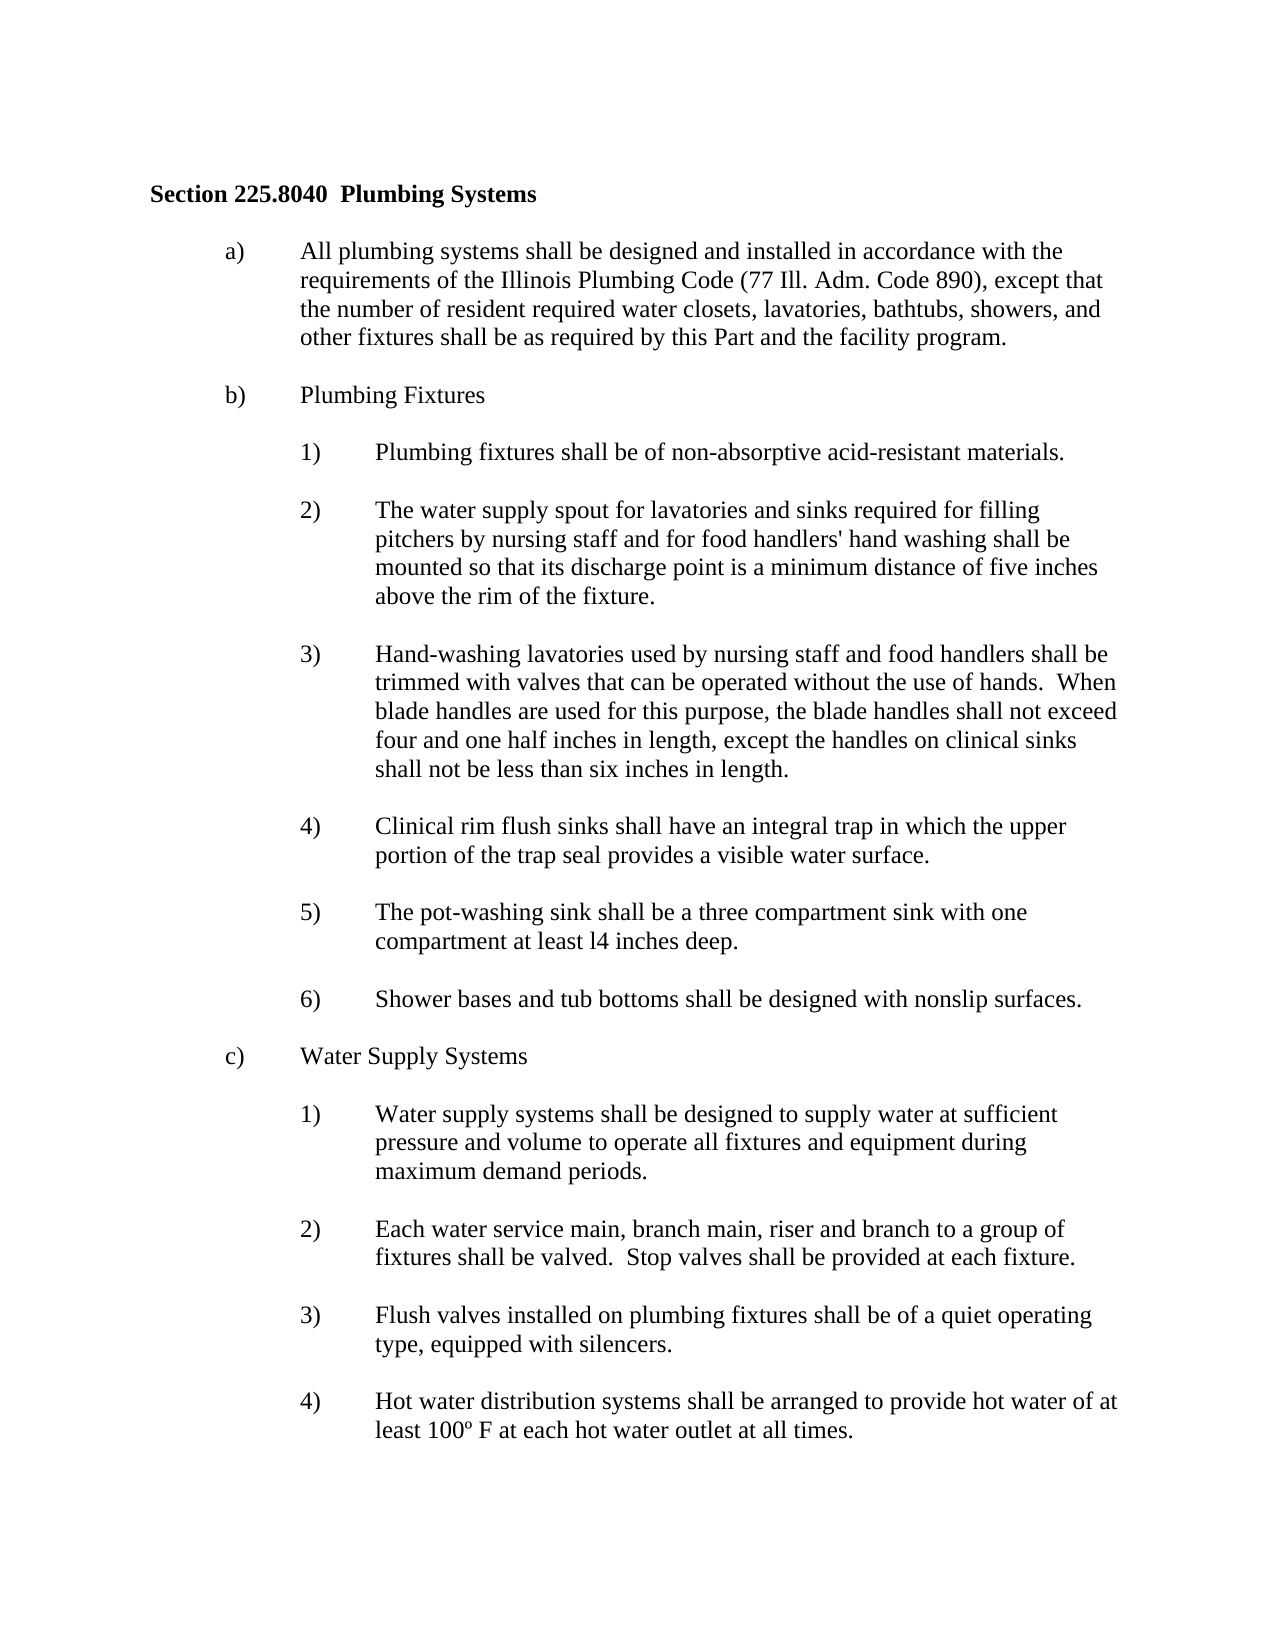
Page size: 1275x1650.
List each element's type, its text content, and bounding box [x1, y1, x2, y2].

text 2) The water supply spout for lavatories and sinks required for filling pitchers by nursing staff and for food handlers' hand washing shall be mounted so that its discharge point is a minimum distance of five inches above the rim of the fixture. [300, 495, 1125, 610]
text b) Plumbing Fixtures [225, 380, 1125, 409]
text 4) Clinical rim flush sinks shall have an integral trap in which the upper portion of the trap seal provides a visible water surface. [300, 811, 1125, 869]
text Section 225.8040 Plumbing Systems [150, 179, 1125, 207]
text 3) Hand-washing lavatories used by nursing staff and food handlers shall be trimmed with valves that can be operated without the use of hands. When blade handles are used for this purpose, the blade handles shall not exceed four and one half inches in length, except the handles on clinical sinks shall not be less than six inches in length. [300, 639, 1125, 782]
text 1) Plumbing fixtures shall be of non-absorptive acid-resistant materials. [300, 437, 1125, 466]
text 5) The pot-washing sink shall be a three compartment sink with one compartment at least l4 inches deep. [300, 897, 1125, 955]
text 4) Hot water distribution systems shall be arranged to provide hot water of at least 100º F at each hot water outlet at all times. [300, 1386, 1125, 1444]
text 6) Shower bases and tub bottoms shall be designed with nonslip surfaces. [300, 984, 1125, 1012]
text 1) Water supply systems shall be designed to supply water at sufficient pressure and volume to operate all fixtures and equipment during maximum demand periods. [300, 1099, 1125, 1185]
text 3) Flush valves installed on plumbing fixtures shall be of a quiet operating type, equipped with silencers. [300, 1300, 1125, 1357]
text a) All plumbing systems shall be designed and installed in accordance with the requirements of the Illinois Plumbing Code (77 Ill. Adm. Code 890), except that the number of resident required water closets, lavatories, bathtubs, showers, and other fixtures shall be as required by this Part and the facility program. [225, 236, 1125, 351]
text 2) Each water service main, branch main, riser and branch to a group of fixtures shall be valved. Stop valves shall be provided at each fixture. [300, 1214, 1125, 1271]
text c) Water Supply Systems [225, 1041, 1125, 1070]
